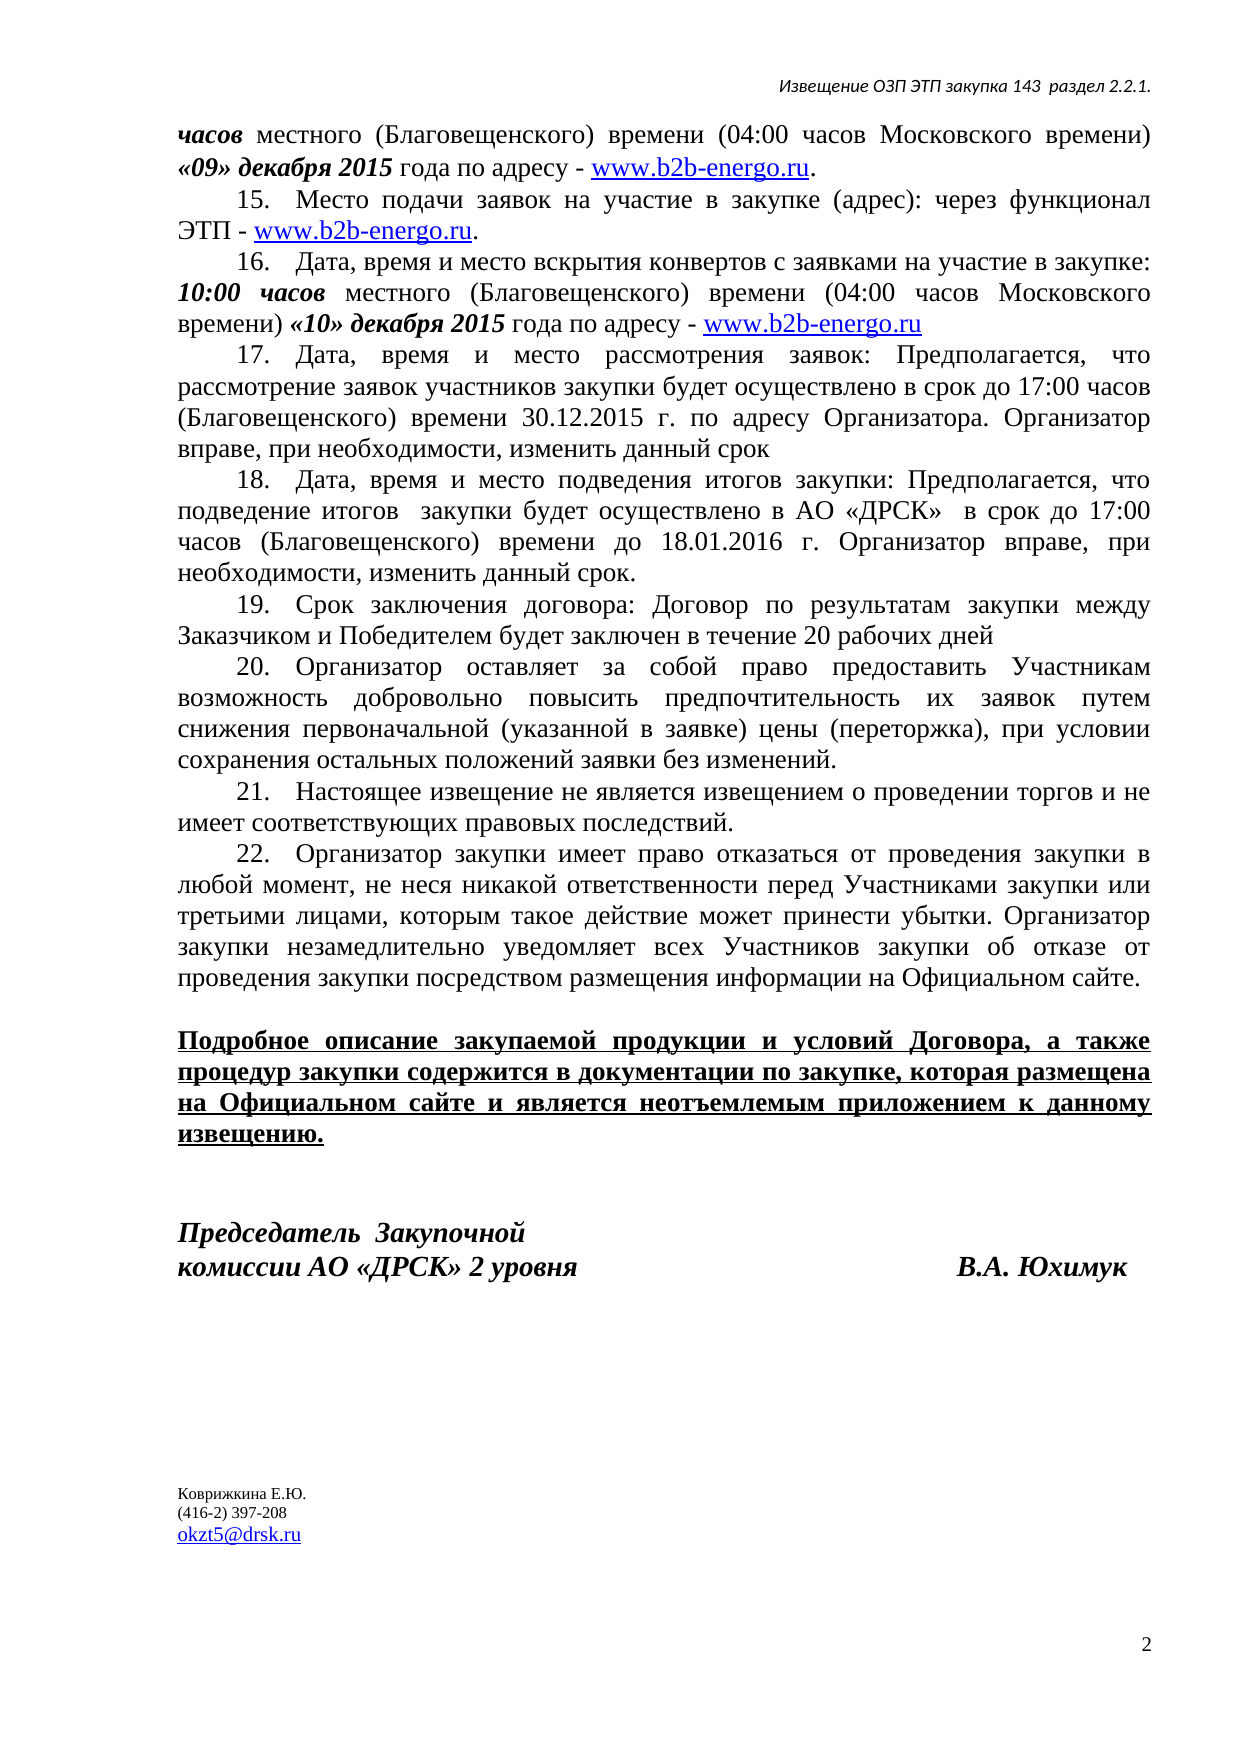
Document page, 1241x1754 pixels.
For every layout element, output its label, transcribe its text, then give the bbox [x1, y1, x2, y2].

list Дата, время и место вскрытия конвертов с заявками на участие в закупке: 10:00 часов местного (Благовещенского) времени (04:00 часов Московского времени) «10» декабря 2015 года по адресу - www.b2b-energo.ru [177, 245, 1152, 338]
text (416-2) 397-208 [177, 1503, 1152, 1522]
text Председатель Закупочной [177, 1215, 1152, 1249]
list Срок заключения договора: Договор по результатам закупки между Заказчиком и Победителем будет заключен в течение 20 рабочих дней [177, 588, 1152, 650]
list Дата, время и место подведения итогов закупки: Предполагается, что подведение итогов закупки будет осуществлено в АО «ДРСК» в срок до 17:00 часов (Благовещенского) времени до 18.01.2016 г. Организатор вправе, при необходимости, изменить данный срок. [177, 463, 1152, 588]
list Настоящее извещение не является извещением о проведении торгов и не имеет соответствующих правовых последствий. [177, 774, 1152, 837]
text Подробное описание закупаемой продукции и условий Договора, а также процедур закупки содержится в документации по закупке, которая размещена на Официальном сайте и является неотъемлемым приложением к данному извещению. [177, 1083, 1152, 1113]
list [177, 118, 1152, 183]
text okzt5@drsk.ru [177, 1522, 1152, 1546]
text Коврижкина Е.Ю. [177, 1484, 1152, 1503]
list Организатор закупки имеет право отказаться от проведения закупки в любой момент, не неся никакой ответственности перед Участниками закупки или третьими лицами, которым такое действие может принести убытки. Организатор закупки незамедлительно уведомляет всех Участников закупки об отказе от проведения закупки посредством размещения информации на Официальном сайте. [177, 837, 1152, 993]
list Организатор оставляет за собой право предоставить Участникам возможность добровольно повысить предпочтительность их заявок путем снижения первоначальной (указанной в заявке) цены (переторжка), при условии сохранения остальных положений заявки без изменений. [177, 650, 1152, 774]
list Дата, время и место рассмотрения заявок: Предполагается, что рассмотрение заявок участников закупки будет осуществлено в срок до 17:00 часов (Благовещенского) времени 30.12.2015 г. по адресу Организатора. Организатор вправе, при необходимости, изменить данный срок [177, 338, 1152, 463]
text Подробное описание закупаемой продукции и условий Договора, а также процедур закупки содержится в документации по закупке, которая размещена на Официальном сайте и является неотъемлемым приложением к данному извещению. [177, 1024, 1152, 1082]
text комиссии АО «ДРСК» 2 уровня В.А. Юхимук [177, 1249, 1152, 1282]
list Место подачи заявок на участие в закупке (адрес): через функционал ЭТП - www.b2b-energo.ru. [177, 183, 1152, 245]
text Подробное описание закупаемой продукции и условий Договора, а также процедур закупки содержится в документации по закупке, которая размещена на Официальном сайте и является неотъемлемым приложением к данному извещению. [177, 1114, 1152, 1148]
